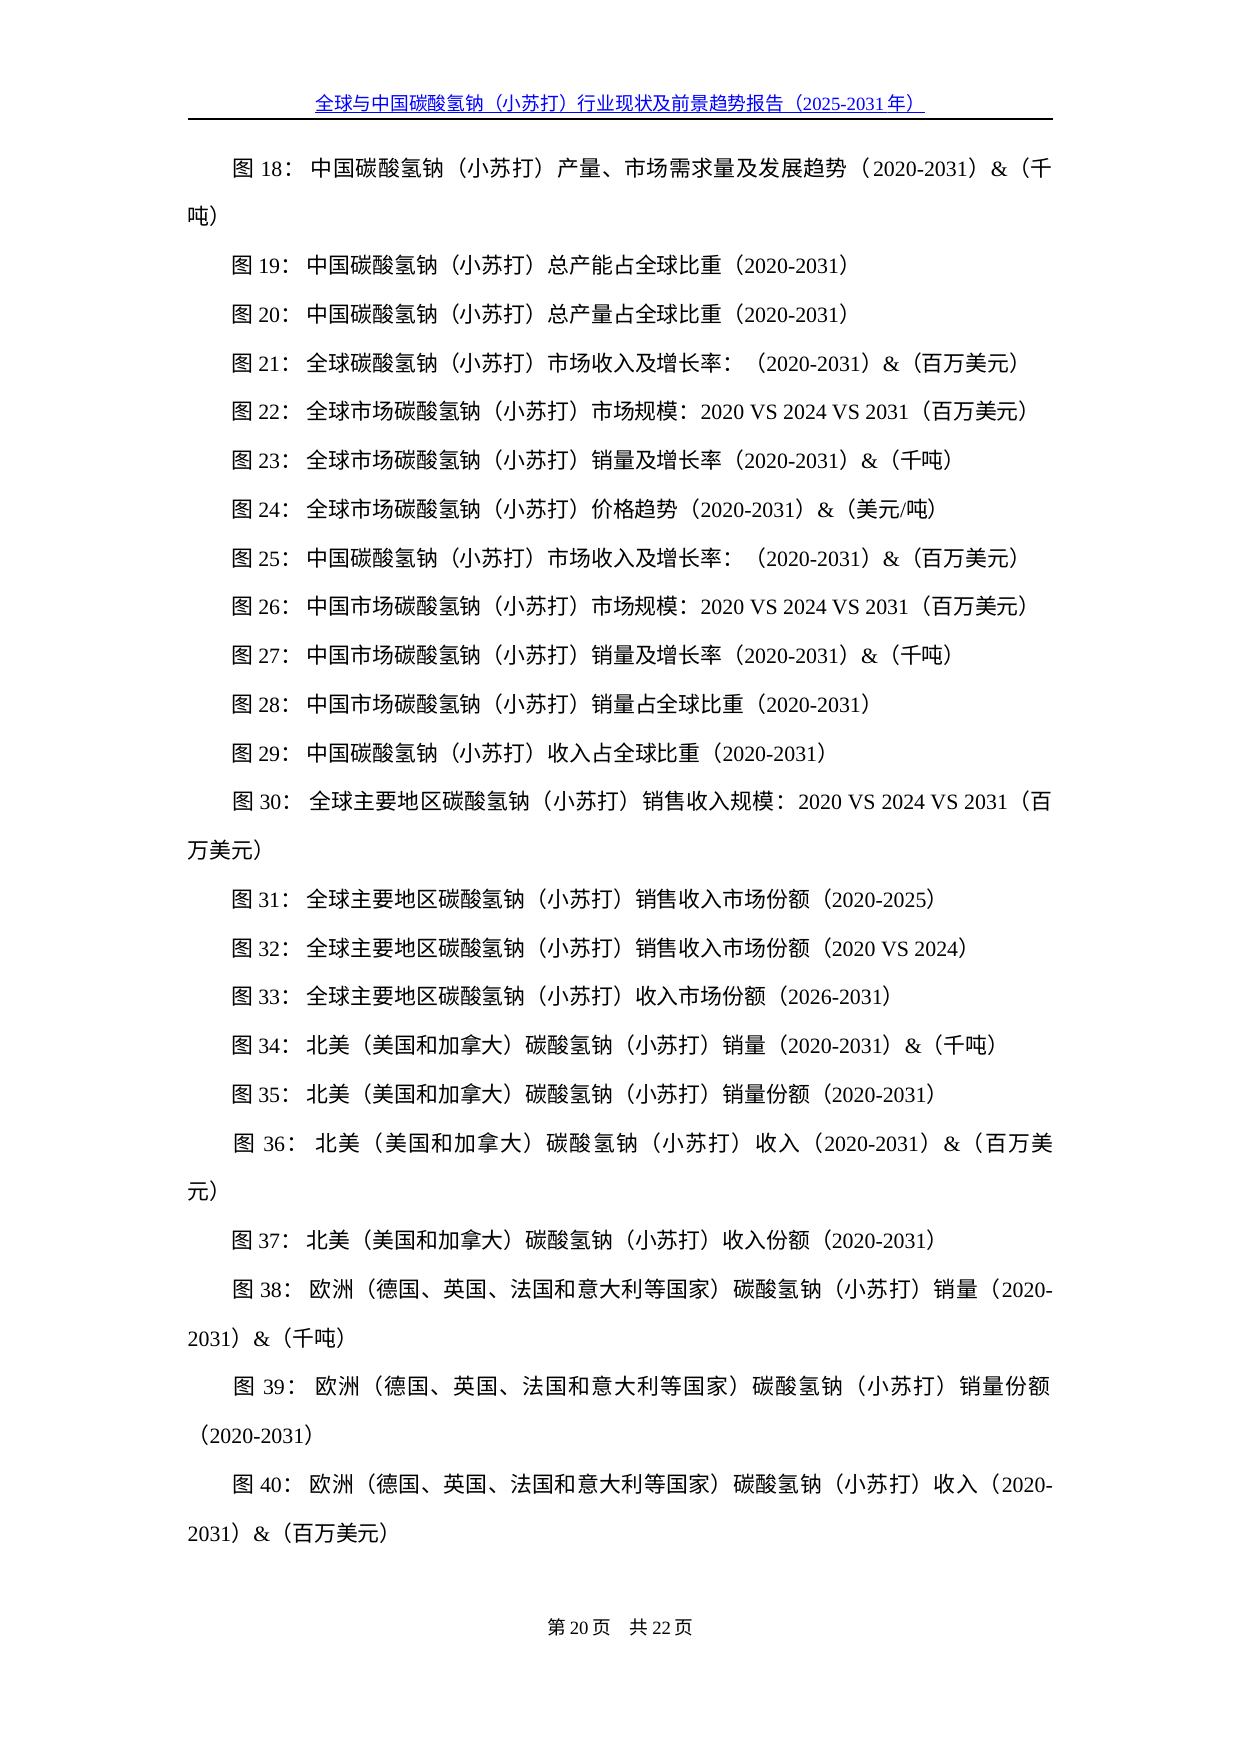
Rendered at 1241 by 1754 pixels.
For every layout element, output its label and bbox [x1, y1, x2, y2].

text [187, 150, 1053, 1548]
